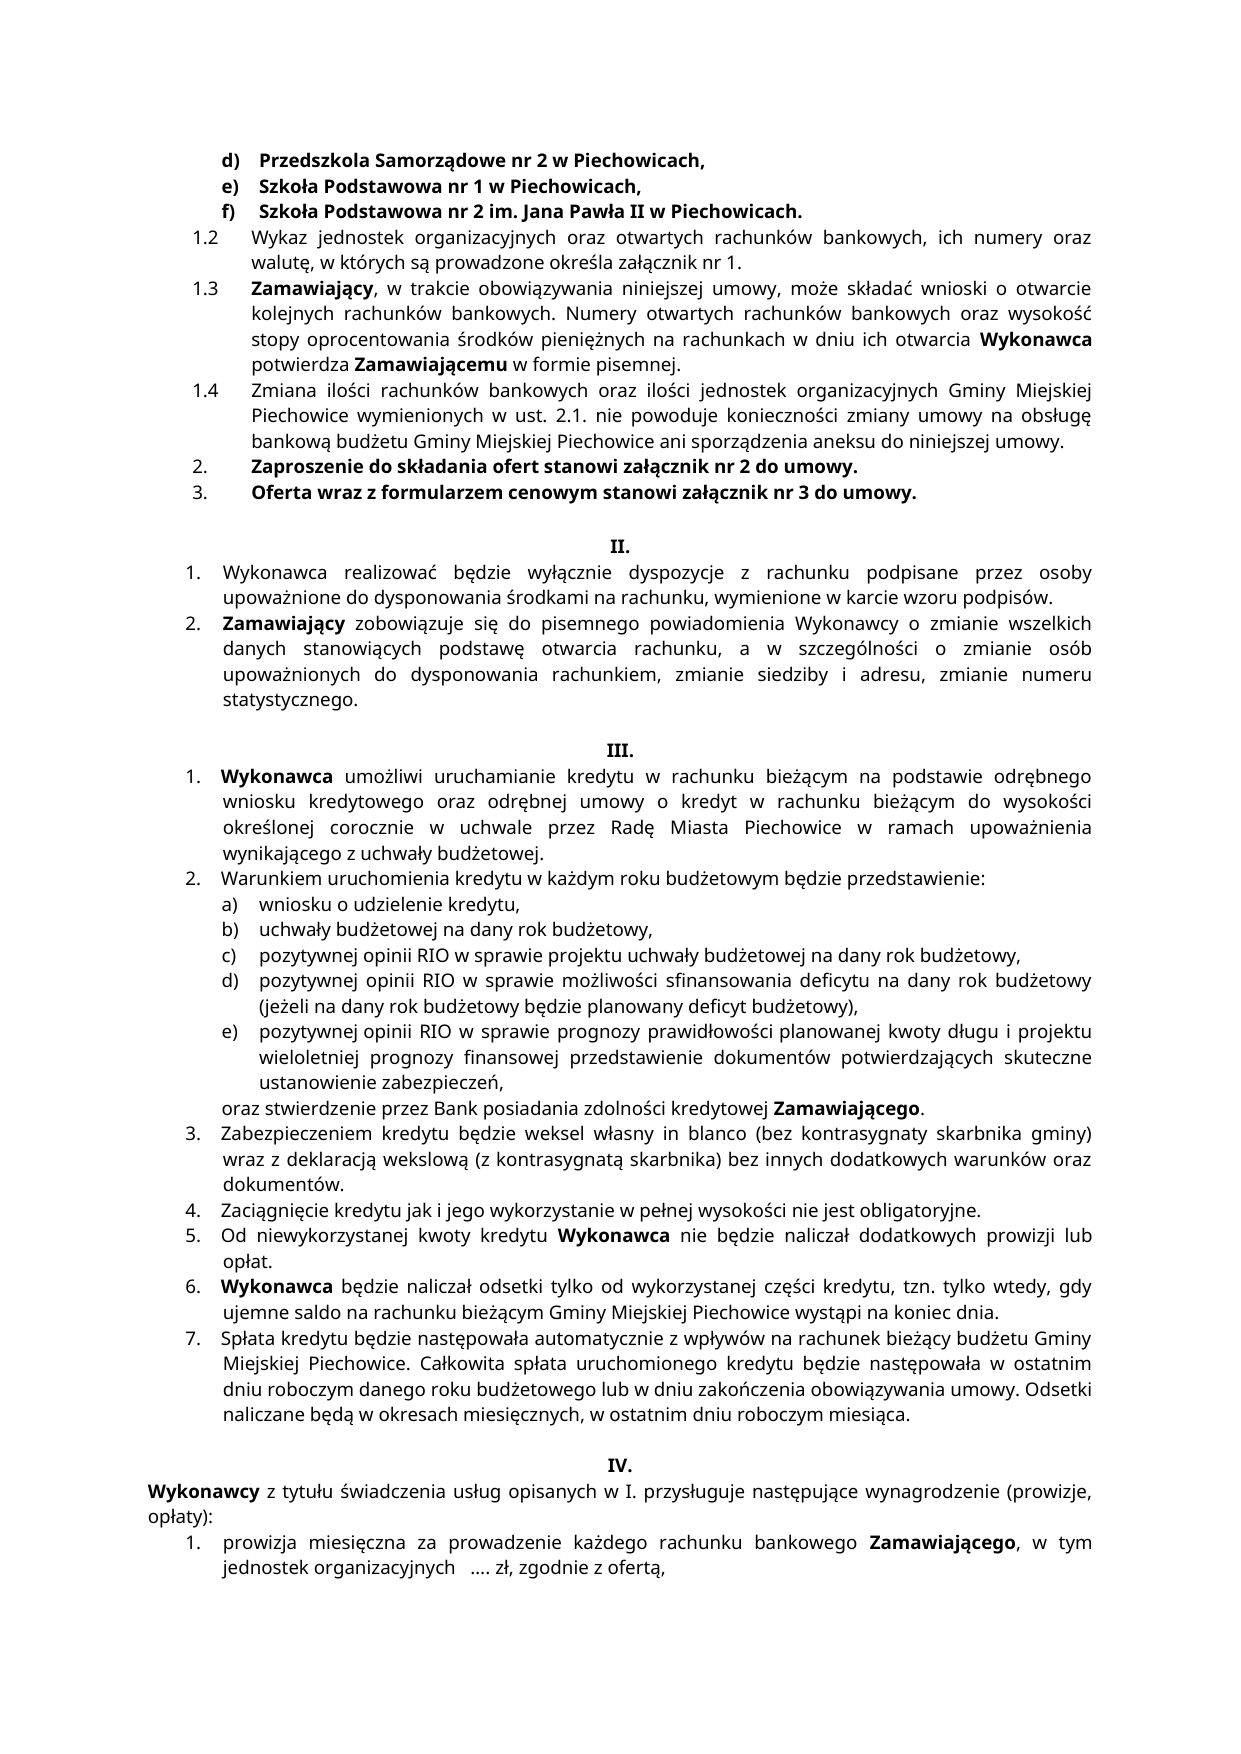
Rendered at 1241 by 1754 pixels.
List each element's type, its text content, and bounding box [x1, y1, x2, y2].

list Przedszkola Samorządowe nr 2 w Piechowicach, [221, 148, 1093, 173]
list Wykonawca realizować będzie wyłącznie dyspozycje z rachunku podpisane przez osoby upoważnione do dysponowania środkami na rachunku, wymienione w karcie wzoru podpisów. [185, 559, 1093, 610]
list Spłata kredytu będzie następowała automatycznie z wpływów na rachunek bieżący budżetu Gminy Miejskiej Piechowice. Całkowita spłata uruchomionego kredytu będzie następowała w ostatnim dniu roboczym danego roku budżetowego lub w dniu zakończenia obowiązywania umowy. Odsetki naliczane będą w okresach miesięcznych, w ostatnim dniu roboczym miesiąca. [185, 1325, 1093, 1427]
list Warunkiem uruchomienia kredytu w każdym roku budżetowym będzie przedstawienie: [185, 865, 1093, 891]
list Od niewykorzystanej kwoty kredytu Wykonawca nie będzie naliczał dodatkowych prowizji lub opłat. [185, 1223, 1093, 1274]
list oraz stwierdzenie przez Bank posiadania zdolności kredytowej Zamawiającego. [221, 1095, 1093, 1121]
text IV. [148, 1452, 1093, 1478]
list Szkoła Podstawowa nr 2 im. Jana Pawła II w Piechowicach. [221, 199, 1093, 224]
list Oferta wraz z formularzem cenowym stanowi załącznik nr 3 do umowy. [192, 479, 1093, 505]
list Zmiana ilości rachunków bankowych oraz ilości jednostek organizacyjnych Gminy Miejskiej Piechowice wymienionych w ust. 2.1. nie powoduje konieczności zmiany umowy na obsługę bankową budżetu Gminy Miejskiej Piechowice ani sporządzenia aneksu do niniejszej umowy. [192, 377, 1093, 454]
list Szkoła Podstawowa nr 1 w Piechowicach, [221, 173, 1093, 199]
list wniosku o udzielenie kredytu, [221, 891, 1093, 916]
list Zaciągnięcie kredytu jak i jego wykorzystanie w pełnej wysokości nie jest obligatoryjne. [185, 1197, 1093, 1223]
list Zabezpieczeniem kredytu będzie weksel własny in blanco (bez kontrasygnaty skarbnika gminy) wraz z deklaracją wekslową (z kontrasygnatą skarbnika) bez innych dodatkowych warunków oraz dokumentów. [185, 1121, 1093, 1197]
text Wykonawcy z tytułu świadczenia usług opisanych w I. przysługuje następujące wynagrodzenie (prowizje, opłaty): [148, 1478, 1093, 1529]
text II. [148, 534, 1093, 559]
list Zamawiający zobowiązuje się do pisemnego powiadomienia Wykonawcy o zmianie wszelkich danych stanowiących podstawę otwarcia rachunku, a w szczególności o zmianie osób upoważnionych do dysponowania rachunkiem, zmianie siedziby i adresu, zmianie numeru statystycznego. [185, 610, 1093, 712]
list Wykonawca będzie naliczał odsetki tylko od wykorzystanej części kredytu, tzn. tylko wtedy, gdy ujemne saldo na rachunku bieżącym Gminy Miejskiej Piechowice wystąpi na koniec dnia. [185, 1274, 1093, 1325]
list Zamawiający, w trakcie obowiązywania niniejszej umowy, może składać wnioski o otwarcie kolejnych rachunków bankowych. Numery otwartych rachunków bankowych oraz wysokość stopy oprocentowania środków pieniężnych na rachunkach w dniu ich otwarcia Wykonawca potwierdza Zamawiającemu w formie pisemnej. [192, 275, 1093, 377]
list pozytywnej opinii RIO w sprawie projektu uchwały budżetowej na dany rok budżetowy, [221, 942, 1093, 967]
list pozytywnej opinii RIO w sprawie prognozy prawidłowości planowanej kwoty długu i projektu wieloletniej prognozy finansowej przedstawienie dokumentów potwierdzających skuteczne ustanowienie zabezpieczeń, [221, 1018, 1093, 1095]
list Wykonawca umożliwi uruchamianie kredytu w rachunku bieżącym na podstawie odrębnego wniosku kredytowego oraz odrębnej umowy o kredyt w rachunku bieżącym do wysokości określonej corocznie w uchwale przez Radę Miasta Piechowice w ramach upoważnienia wynikającego z uchwały budżetowej. [185, 763, 1093, 865]
list Wykaz jednostek organizacyjnych oraz otwartych rachunków bankowych, ich numery oraz walutę, w których są prowadzone określa załącznik nr 1. [192, 224, 1093, 275]
list uchwały budżetowej na dany rok budżetowy, [221, 916, 1093, 942]
list pozytywnej opinii RIO w sprawie możliwości sfinansowania deficytu na dany rok budżetowy (jeżeli na dany rok budżetowy będzie planowany deficyt budżetowy), [221, 967, 1093, 1018]
list Zaproszenie do składania ofert stanowi załącznik nr 2 do umowy. [192, 454, 1093, 479]
list prowizja miesięczna za prowadzenie każdego rachunku bankowego Zamawiającego, w tym jednostek organizacyjnych …. zł, zgodnie z ofertą, [185, 1529, 1093, 1580]
text III. [148, 738, 1093, 763]
